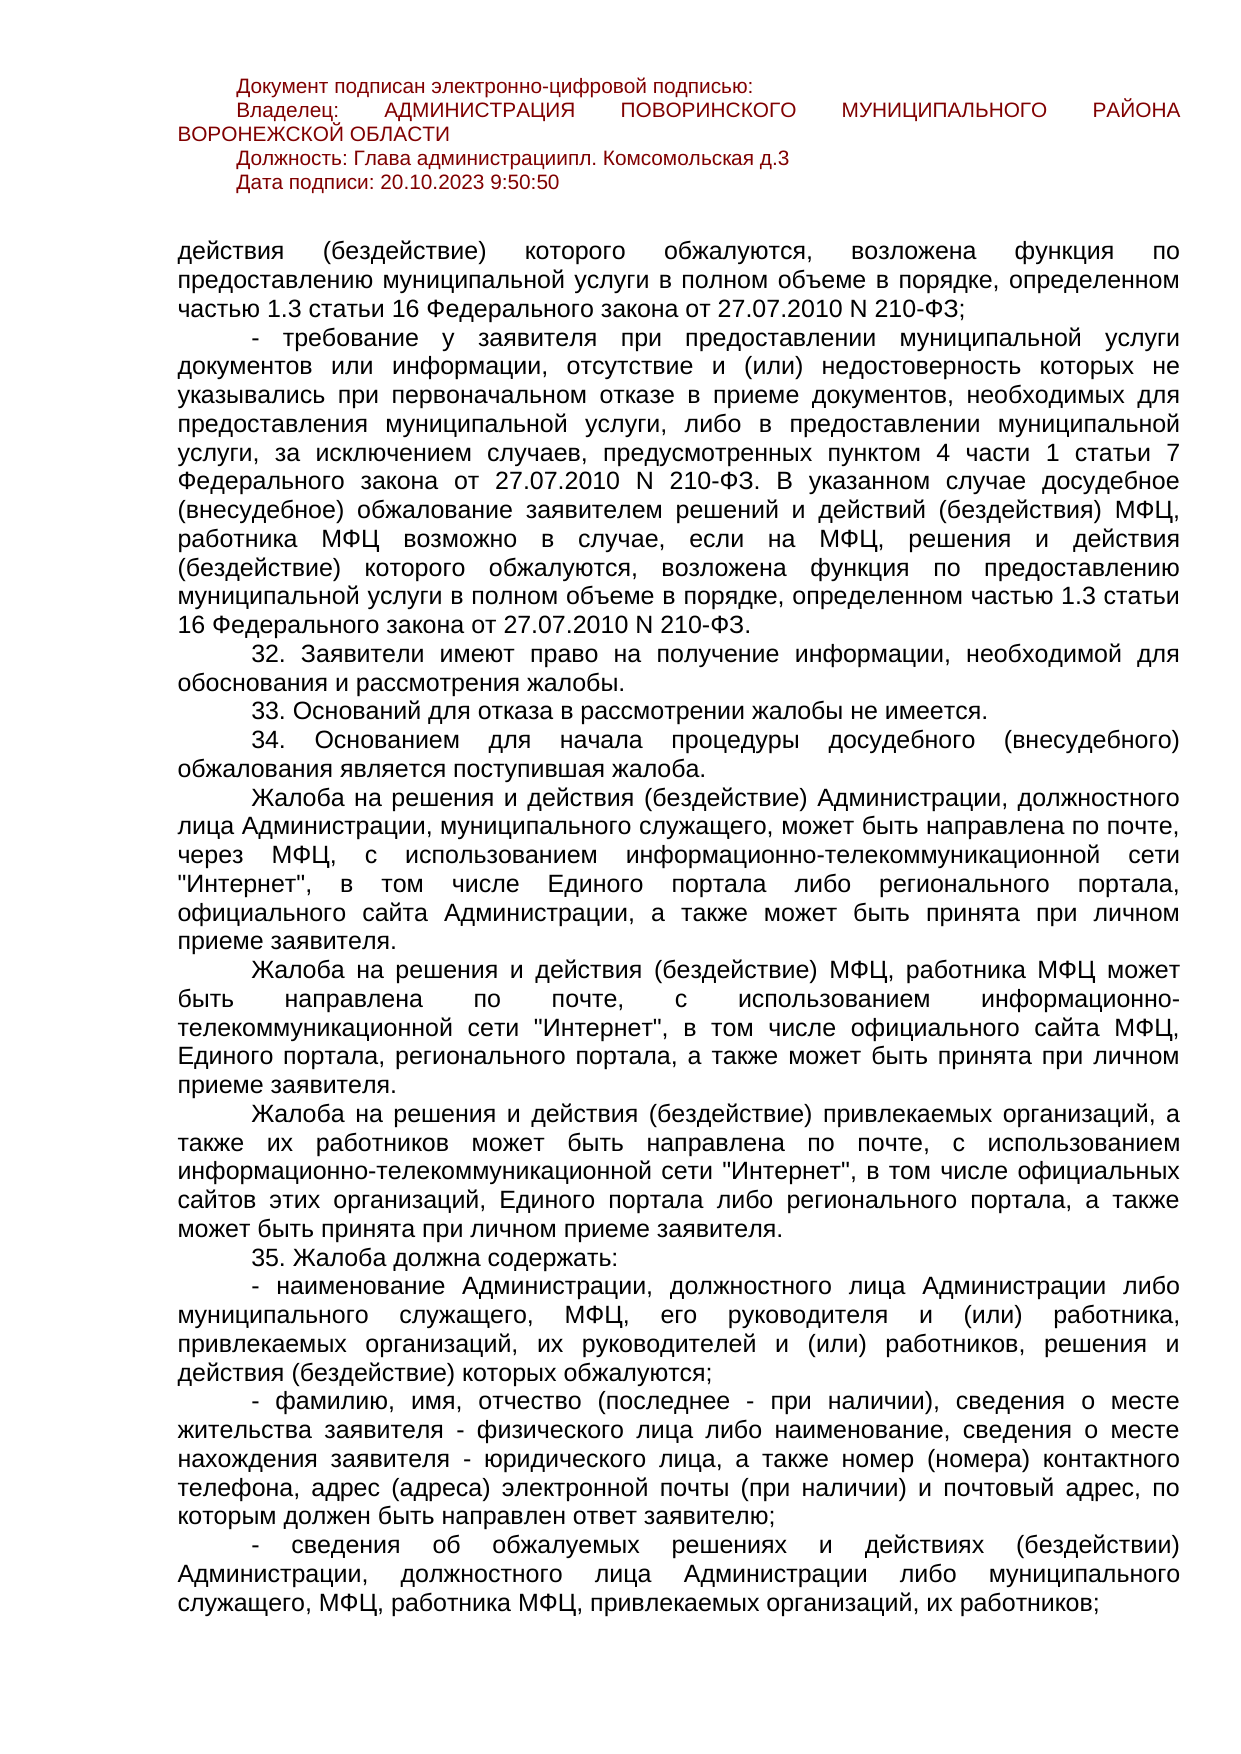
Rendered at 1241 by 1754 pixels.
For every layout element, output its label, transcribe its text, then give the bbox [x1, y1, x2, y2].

text - наименование Администрации, должностного лица Администрации либо муниципального служащего, МФЦ, его руководителя и (или) работника, привлекаемых организаций, их руководителей и (или) работников, решения и действия (бездействие) которых обжалуются; [177, 1271, 1181, 1386]
text Жалоба на решения и действия (бездействие) МФЦ, работника МФЦ может быть направлена по почте, с использованием информационно-телекоммуникационной сети "Интернет", в том числе официального сайта МФЦ, Единого портала, регионального портала, а также может быть принята при личном приеме заявителя. [177, 955, 1181, 1099]
text 33. Оснований для отказа в рассмотрении жалобы не имеется. [177, 696, 1181, 725]
text Жалоба на решения и действия (бездействие) привлекаемых организаций, а также их работников может быть направлена по почте, с использованием информационно-телекоммуникационной сети "Интернет", в том числе официальных сайтов этих организаций, Единого портала либо регионального портала, а также может быть принята при личном приеме заявителя. [177, 1099, 1181, 1242]
text - сведения об обжалуемых решениях и действиях (бездействии) Администрации, должностного лица Администрации либо муниципального служащего, МФЦ, работника МФЦ, привлекаемых организаций, их работников; [177, 1530, 1181, 1616]
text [177, 236, 1181, 322]
text - фамилию, имя, отчество (последнее - при наличии), сведения о месте жительства заявителя - физического лица либо наименование, сведения о месте нахождения заявителя - юридического лица, а также номер (номера) контактного телефона, адрес (адреса) электронной почты (при наличии) и почтовый адрес, по которым должен быть направлен ответ заявителю; [177, 1386, 1181, 1530]
text - требование у заявителя при предоставлении муниципальной услуги документов или информации, отсутствие и (или) недостоверность которых не указывались при первоначальном отказе в приеме документов, необходимых для предоставления муниципальной услуги, либо в предоставлении муниципальной услуги, за исключением случаев, предусмотренных пунктом 4 части 1 статьи 7 Федерального закона от 27.07.2010 N 210-ФЗ. В указанном случае досудебное (внесудебное) обжалование заявителем решений и действий (бездействия) МФЦ, работника МФЦ возможно в случае, если на МФЦ, решения и действия (бездействие) которого обжалуются, возложена функция по предоставлению муниципальной услуги в полном объеме в порядке, определенном частью 1.3 статьи 16 Федерального закона от 27.07.2010 N 210-ФЗ. [177, 322, 1181, 639]
text Жалоба на решения и действия (бездействие) Администрации, должностного лица Администрации, муниципального служащего, может быть направлена по почте, через МФЦ, с использованием информационно-телекоммуникационной сети "Интернет", в том числе Единого портала либо регионального портала, официального сайта Администрации, а также может быть принята при личном приеме заявителя. [177, 782, 1181, 955]
text 35. Жалоба должна содержать: [177, 1242, 1181, 1271]
text 32. Заявители имеют право на получение информации, необходимой для обоснования и рассмотрения жалобы. [177, 639, 1181, 696]
text 34. Основанием для начала процедуры досудебного (внесудебного) обжалования является поступившая жалоба. [177, 725, 1181, 782]
